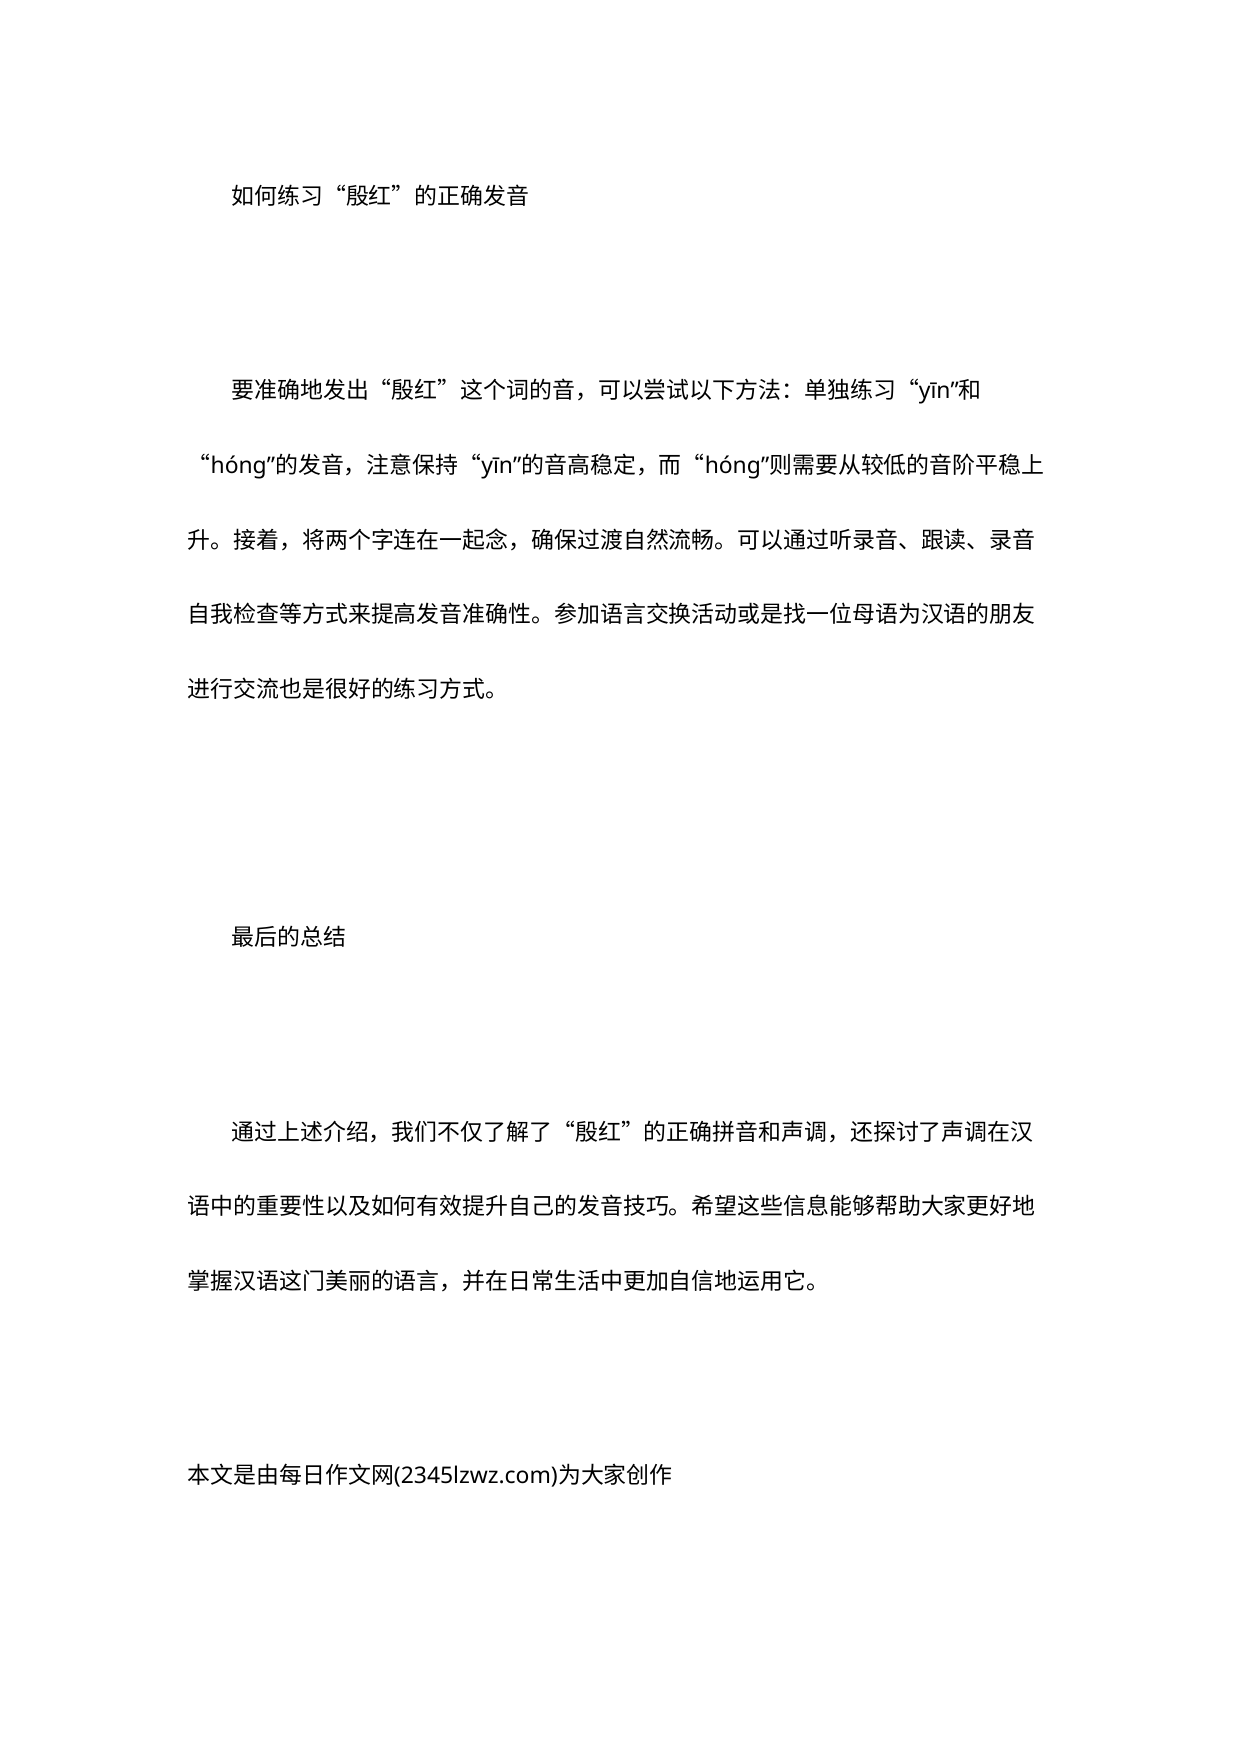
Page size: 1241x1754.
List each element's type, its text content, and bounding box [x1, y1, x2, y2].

text 通过上述介绍，我们不仅了解了“殷红”的正确拼音和声调，还探讨了声调在汉语中的重要性以及如何有效提升自己的发音技巧。希望这些信息能够帮助大家更好地掌握汉语这门美丽的语言，并在日常生活中更加自信地运用它。 [187, 1098, 1053, 1312]
text 如何练习“殷红”的正确发音 [187, 162, 1053, 227]
text 本文是由每日作文网(2345lzwz.com)为大家创作 [187, 1441, 1053, 1506]
text 最后的总结 [187, 903, 1053, 968]
text 要准确地发出“殷红”这个词的音，可以尝试以下方法：单独练习“yīn”和“hóng”的发音，注意保持“yīn”的音高稳定，而“hóng”则需要从较低的音阶平稳上升。接着，将两个字连在一起念，确保过渡自然流畅。可以通过听录音、跟读、录音自我检查等方式来提高发音准确性。参加语言交换活动或是找一位母语为汉语的朋友进行交流也是很好的练习方式。 [187, 356, 1053, 720]
